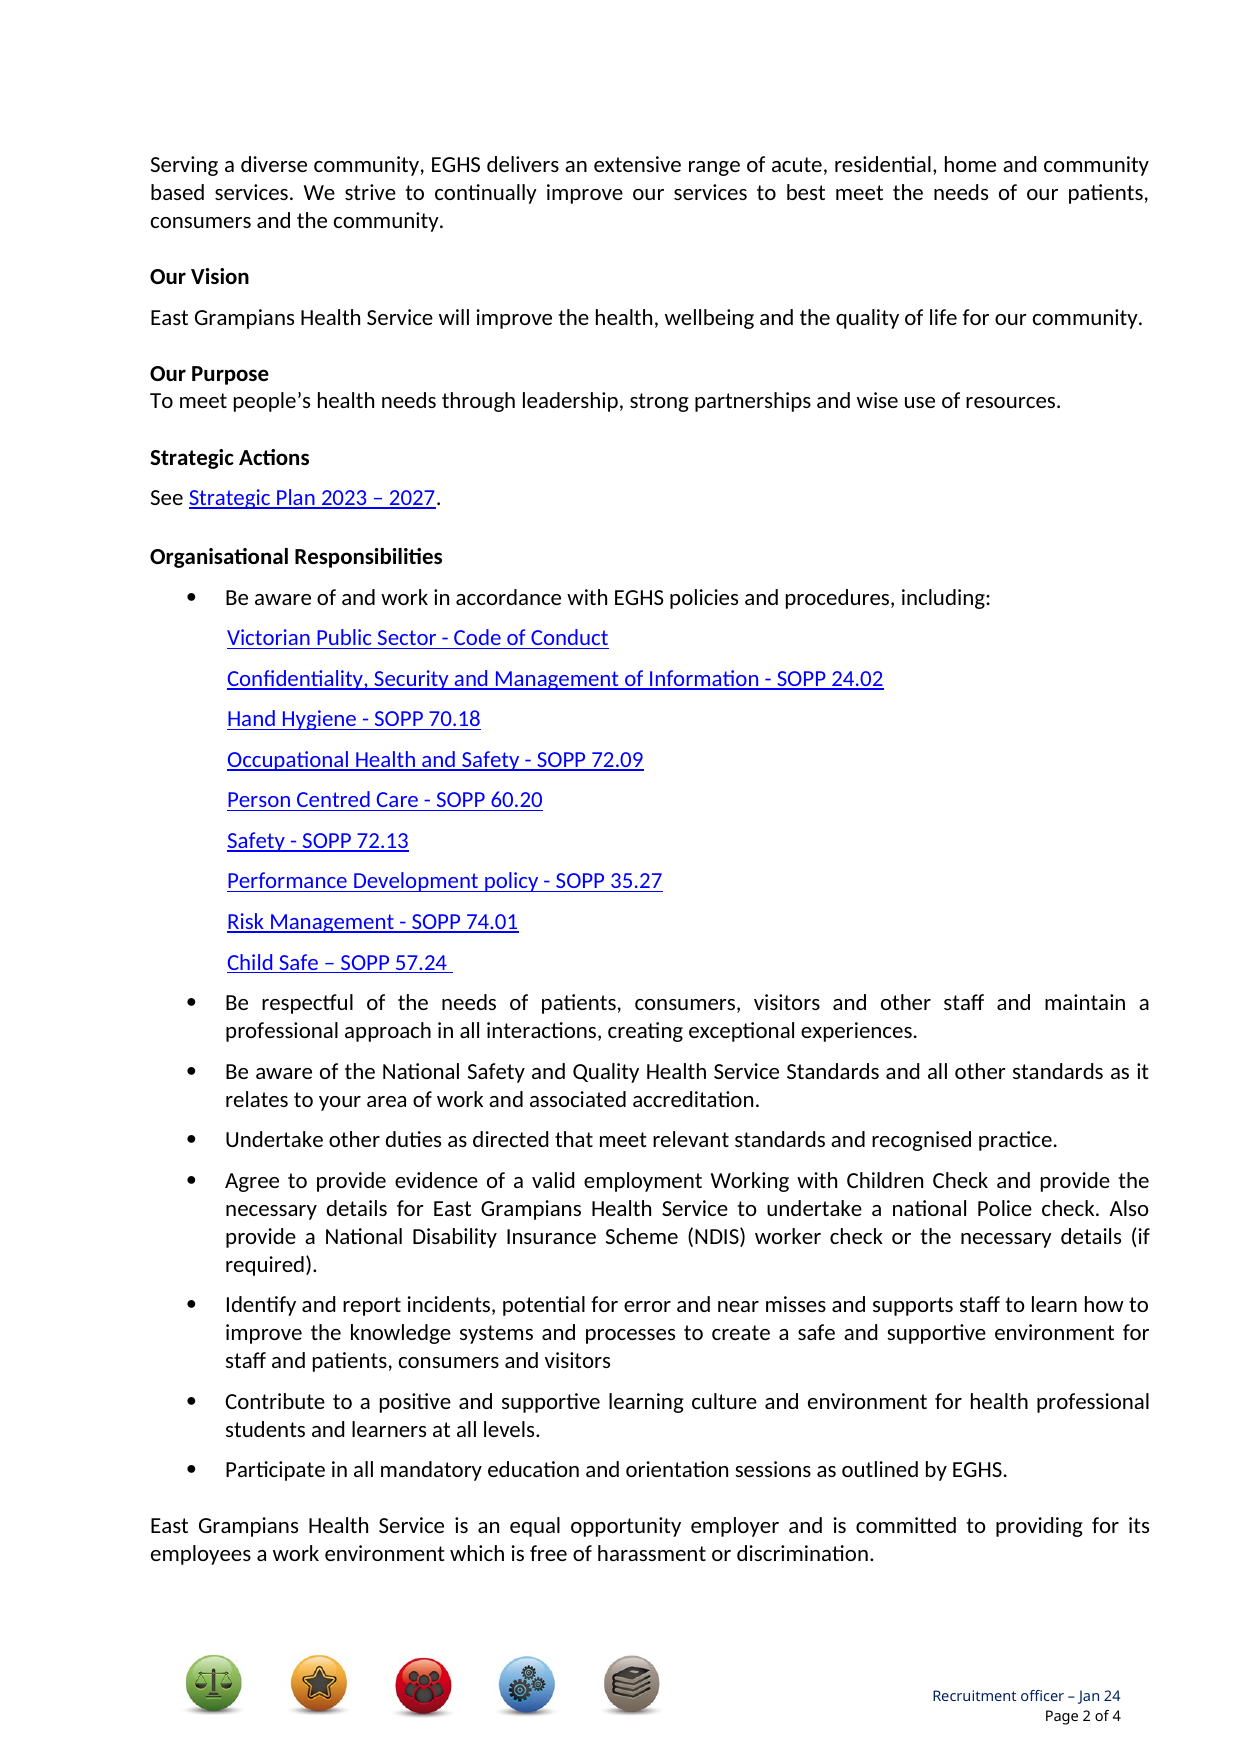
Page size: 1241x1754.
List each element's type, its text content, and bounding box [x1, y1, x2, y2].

list Agree to provide evidence of a valid employment Working with Children Check and provide the necessary details for East Grampians Health Service to undertake a national Police check. Also provide a National Disability Insurance Scheme (NDIS) worker check or the necessary details (if required). [187, 1166, 1152, 1278]
list Identify and report incidents, potential for error and near misses and supports staff to learn how to improve the knowledge systems and processes to create a safe and supportive environment for staff and patients, consumers and visitors [187, 1290, 1152, 1374]
text See Strategic Plan 2023 – 2027. [150, 483, 1152, 511]
text Strategic Actions [150, 443, 1152, 471]
text East Grampians Health Service will improve the health, wellbeing and the quality of life for our community. [150, 303, 1152, 331]
list Participate in all mandatory education and orientation sessions as outlined by EGHS. [187, 1456, 1152, 1483]
text Occupational Health and Safety - SOPP 72.09 [227, 745, 1152, 773]
text Person Centred Care - SOPP 60.20 [227, 786, 1152, 814]
text Performance Development policy - SOPP 35.27 [227, 867, 1152, 895]
picture [161, 1641, 679, 1726]
text Our Vision [150, 262, 1152, 290]
text Safety - SOPP 72.13 [227, 826, 1152, 854]
text Hand Hygiene - SOPP 70.18 [227, 704, 1152, 733]
list Be aware of and work in accordance with EGHS policies and procedures, including: [187, 583, 1152, 611]
text Victorian Public Sector - Code of Conduct [227, 623, 1152, 652]
text Serving a diverse community, EGHS delivers an extensive range of acute, residential, home and community based services. We strive to continually improve our services to best meet the needs of our patients, consumers and the community. [150, 150, 1152, 234]
text To meet people’s health needs through leadership, strong partnerships and wise use of resources. [150, 387, 1152, 415]
text Child Safe – SOPP 57.24 [227, 948, 1152, 976]
text Organisational Responsibilities [150, 542, 1152, 571]
text East Grampians Health Service is an equal opportunity employer and is committed to providing for its employees a work environment which is free of harassment or discrimination. [150, 1512, 1152, 1568]
list Contribute to a positive and supportive learning culture and environment for health professional students and learners at all levels. [187, 1387, 1152, 1443]
text Risk Management - SOPP 74.01 [227, 907, 1152, 935]
text Confidentiality, Security and Management of Information - SOPP 24.02 [227, 664, 1152, 692]
list Be respectful of the needs of patients, consumers, visitors and other staff and maintain a professional approach in all interactions, creating exceptional experiences. [187, 988, 1152, 1044]
text Our Purpose [150, 359, 1152, 387]
list Undertake other duties as directed that meet relevant standards and recognised practice. [187, 1125, 1152, 1153]
list Be aware of the National Safety and Quality Health Service Standards and all other standards as it relates to your area of work and associated accreditation. [187, 1057, 1152, 1113]
